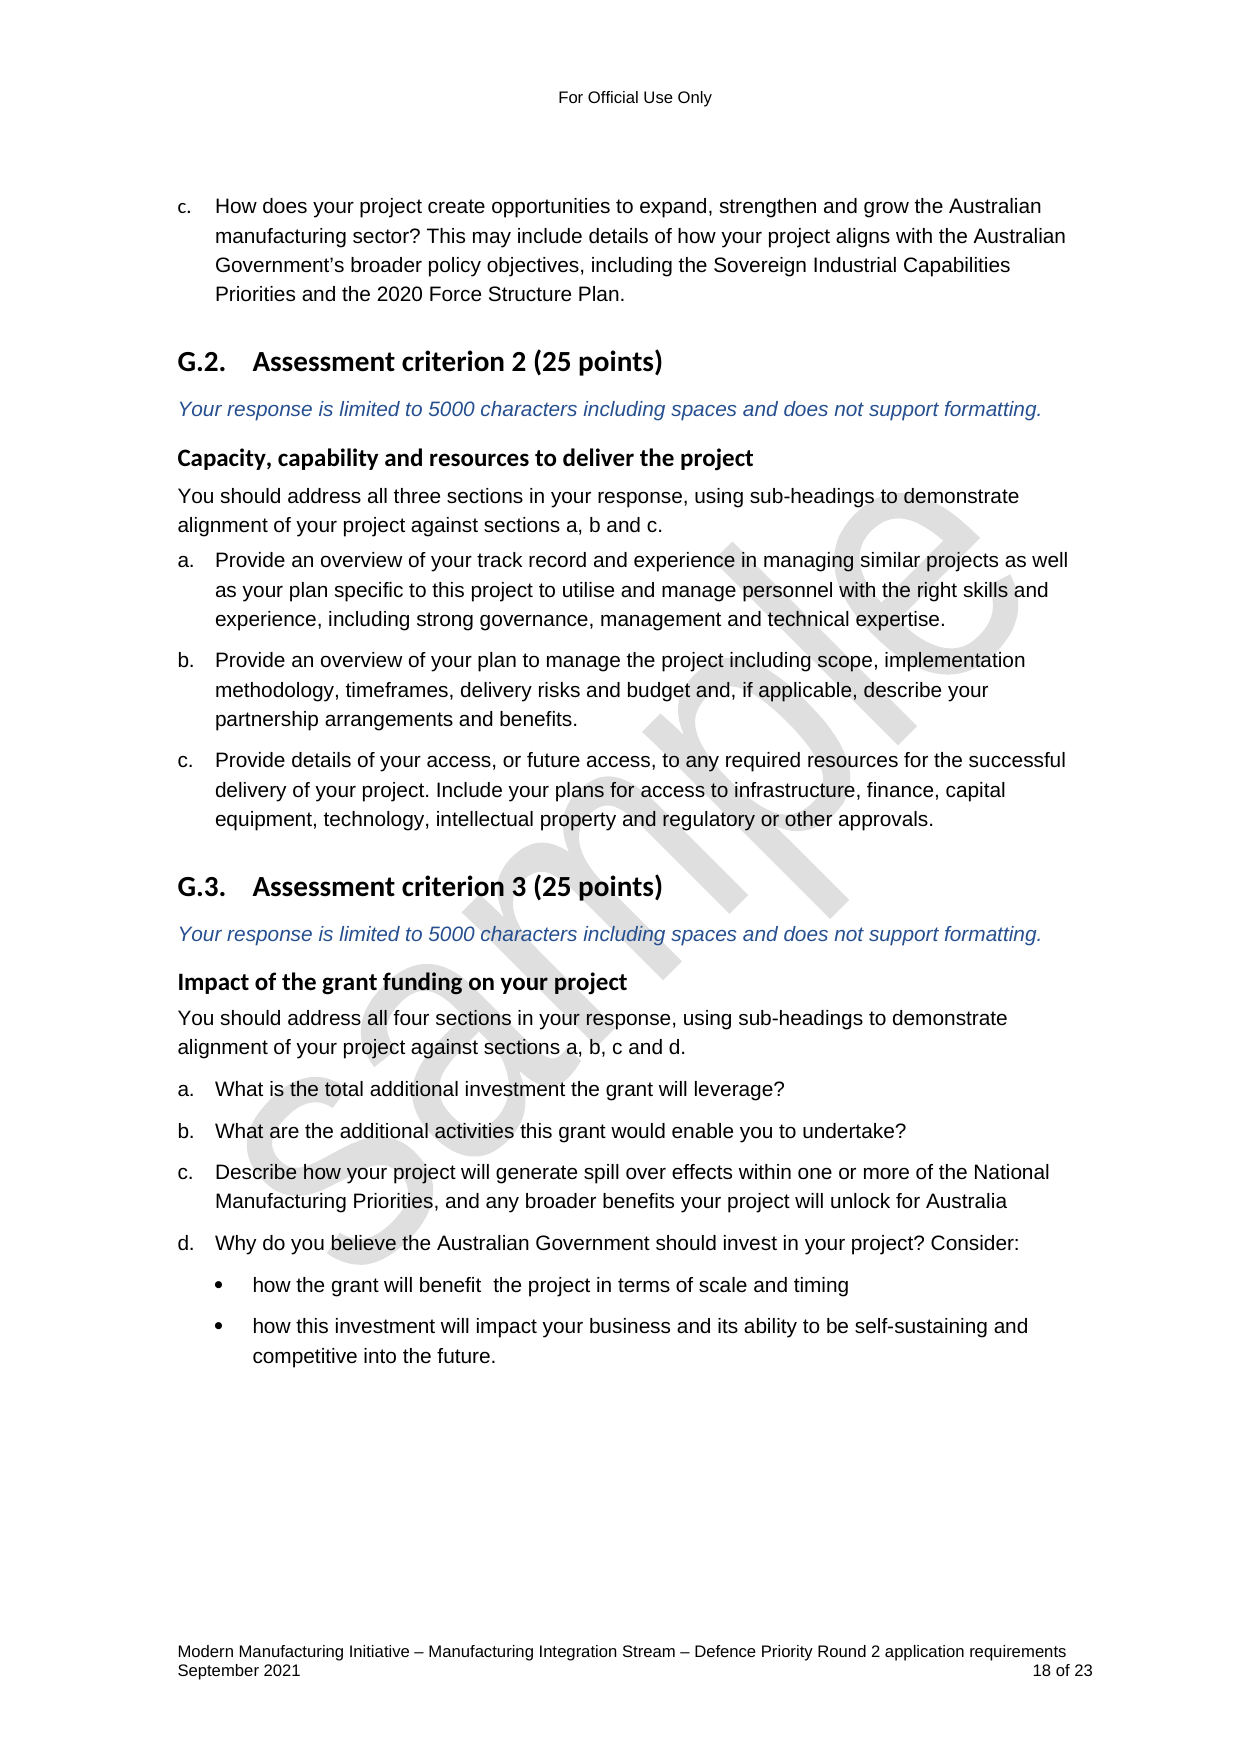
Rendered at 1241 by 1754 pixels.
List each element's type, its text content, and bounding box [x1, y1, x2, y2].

subtitle Impact of the grant funding on your project [177, 966, 1092, 997]
text Your response is limited to 5000 characters including spaces and does not support formatting. [177, 392, 1092, 421]
list how this investment will impact your business and its ability to be self-sustaining and competitive into the future. [215, 1309, 1092, 1367]
list Describe how your project will generate spill over effects within one or more of the National Manufacturing Priorities, and any broader benefits your project will unlock for Australia [177, 1155, 1092, 1213]
list How does your project create opportunities to expand, strengthen and grow the Australian manufacturing sector? This may include details of how your project aligns with the Australian Government’s broader policy objectives, including the Sovereign Industrial Capabilities Priorities and the 2020 Force Structure Plan. [177, 189, 1092, 306]
subtitle Capacity, capability and resources to deliver the project [177, 442, 1092, 472]
text Your response is limited to 5000 characters including spaces and does not support formatting. [177, 916, 1092, 945]
list You should address all three sections in your response, using sub-headings to demonstrate alignment of your project against sections a, b and c. [177, 478, 1092, 537]
list What are the additional activities this grant would enable you to undertake? [177, 1113, 1092, 1142]
text You should address all four sections in your response, using sub-headings to demonstrate alignment of your project against sections a, b, c and d. [177, 1001, 1092, 1059]
list how the grant will benefit the project in terms of scale and timing [215, 1267, 1092, 1297]
subtitle Assessment criterion 3 (25 points) [177, 868, 1092, 904]
subtitle Assessment criterion 2 (25 points) [177, 343, 1092, 379]
list Provide an overview of your track record and experience in managing similar projects as well as your plan specific to this project to utilise and manage personnel with the right skills and experience, including strong governance, management and technical expertise. [177, 543, 1092, 631]
list Provide details of your access, or future access, to any required resources for the successful delivery of your project. Include your plans for access to infrastructure, finance, capital equipment, technology, intellectual property and regulatory or other approvals. [177, 743, 1092, 831]
list Provide an overview of your plan to manage the project including scope, implementation methodology, timeframes, delivery risks and budget and, if applicable, describe your partnership arrangements and benefits. [177, 643, 1092, 731]
list Why do you believe the Australian Government should invest in your project? Consider: [177, 1226, 1092, 1255]
list What is the total additional investment the grant will leverage? [177, 1072, 1092, 1101]
